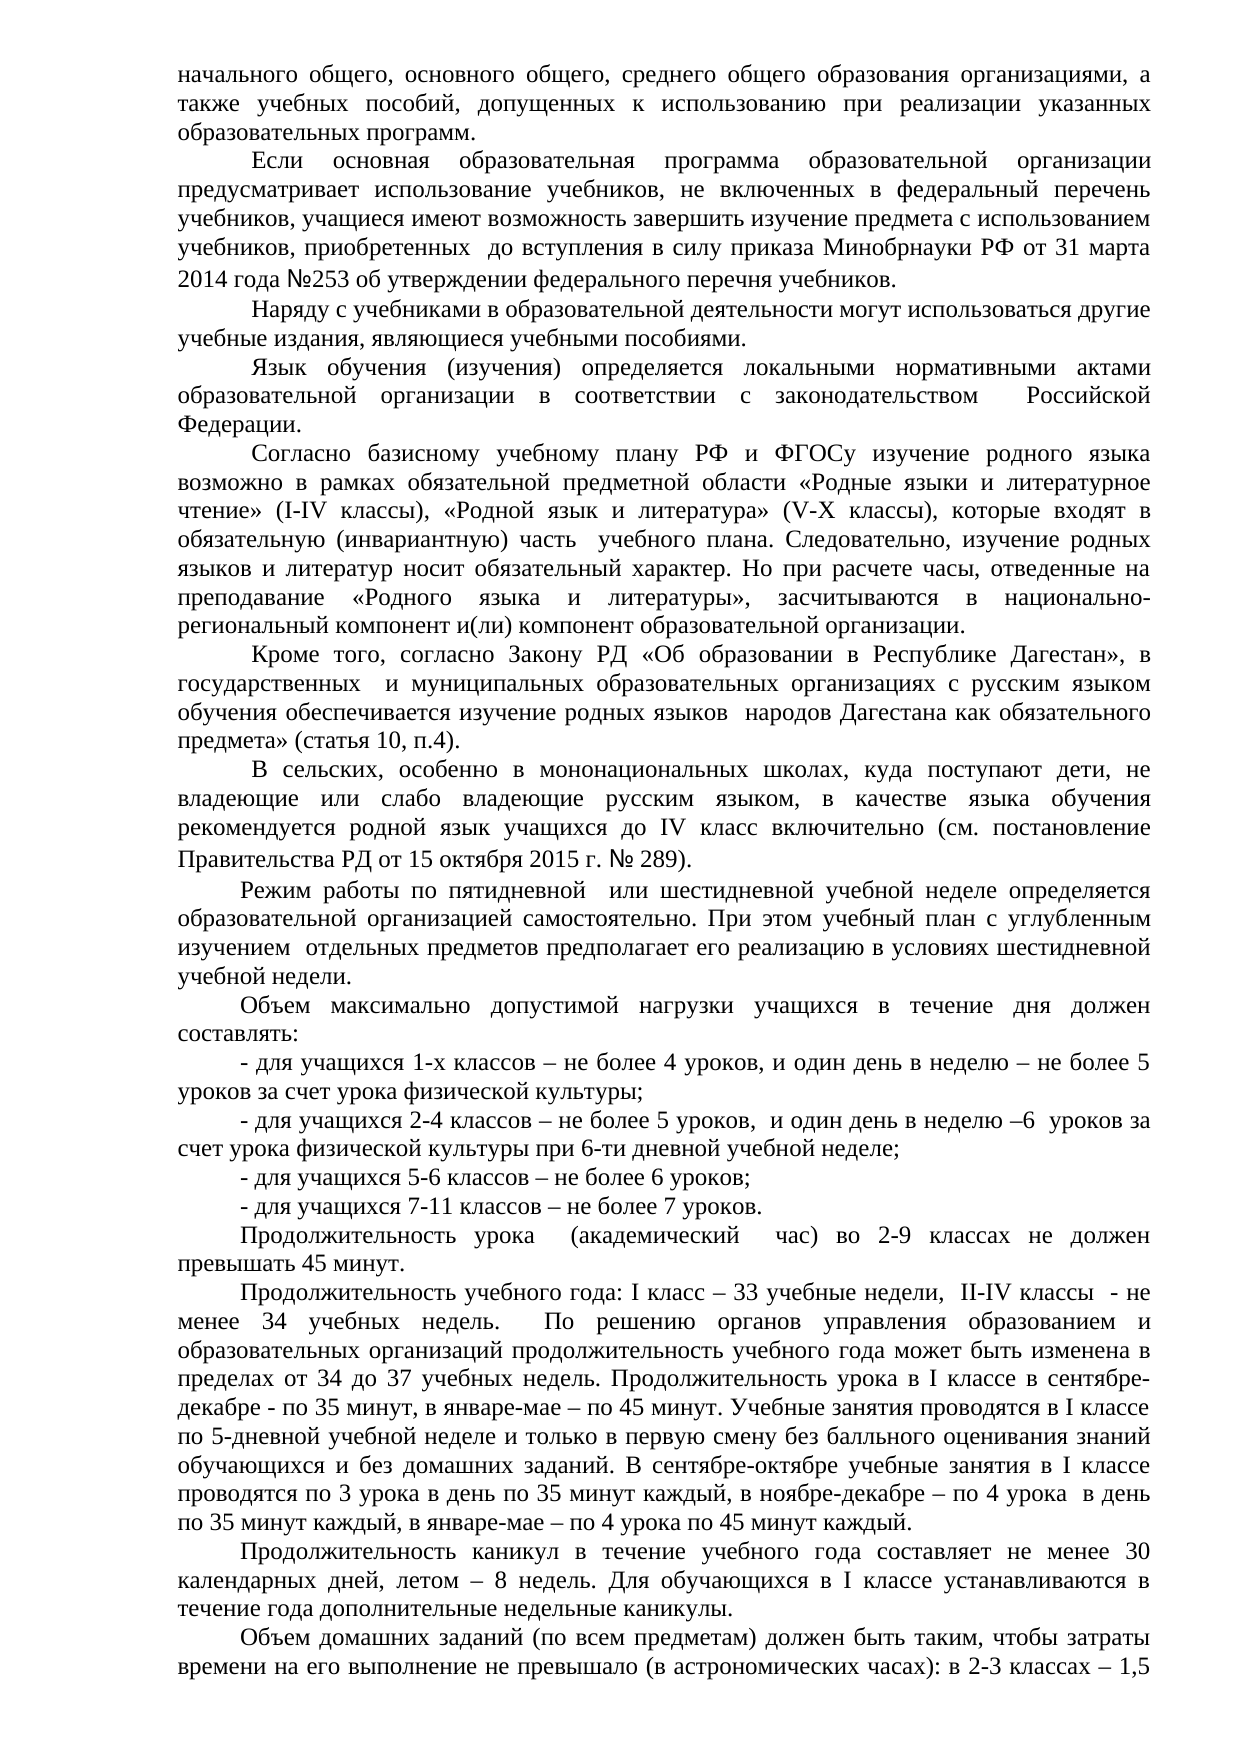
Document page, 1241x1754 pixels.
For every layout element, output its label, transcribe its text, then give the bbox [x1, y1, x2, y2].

text Наряду с учебниками в образовательной деятельности могут использоваться другие учебные издания, являющиеся учебными пособиями. [177, 294, 1152, 352]
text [177, 1622, 1152, 1680]
text Продолжительность каникул в течение учебного года составляет не менее 30 календарных дней, летом – 8 недель. Для обучающихся в I классе устанавливаются в течение года дополнительные недельные каникулы. [177, 1536, 1152, 1622]
text Язык обучения (изучения) определяется локальными нормативными актами образовательной организации в соответствии с законодательством Российской Федерации. [177, 352, 1152, 438]
text Режим работы по пятидневной или шестидневной учебной неделе определяется образовательной организацией самостоятельно. При этом учебный план с углубленным изучением отдельных предметов предполагает его реализацию в условиях шестидневной учебной недели. [177, 875, 1152, 990]
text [177, 59, 1152, 145]
text - для учащихся 5-6 классов – не более 6 уроков; [177, 1162, 1152, 1191]
text - для учащихся 2-4 классов – не более 5 уроков, и один день в неделю –6 уроков за счет урока физической культуры при 6-ти дневной учебной неделе; [177, 1105, 1152, 1162]
text В сельских, особенно в мононациональных школах, куда поступают дети, не владеющие или слабо владеющие русским языком, в качестве языка обучения рекомендуется родной язык учащихся до IV класс включительно (см. постановление Правительства РД от 15 октября 2015 г. № 289). [177, 754, 1152, 875]
text Продолжительность урока (академический час) во 2-9 классах не должен превышать 45 минут. [177, 1220, 1152, 1277]
text Объем максимально допустимой нагрузки учащихся в течение дня должен составлять: [177, 990, 1152, 1047]
text - для учащихся 1-х классов – не более 4 уроков, и один день в неделю – не более 5 уроков за счет урока физической культуры; [177, 1047, 1152, 1105]
text Продолжительность учебного года: I класс – 33 учебные недели, II-IV классы - не менее 34 учебных недель. По решению органов управления образованием и образовательных организаций продолжительность учебного года может быть изменена в пределах от 34 до 37 учебных недель. Продолжительность урока в I классе в сентябре-декабре - по 35 минут, в январе-мае – по 45 минут. Учебные занятия проводятся в I классе по 5-дневной учебной неделе и только в первую смену без балльного оценивания знаний обучающихся и без домашних заданий. В сентябре-октябре учебные занятия в I классе проводятся по 3 урока в день по 35 минут каждый, в ноябре-декабре – по 4 урока в день по 35 минут каждый, в январе-мае – по 4 урока по 45 минут каждый. [177, 1277, 1152, 1536]
text Кроме того, согласно Закону РД «Об образовании в Республике Дагестан», в государственных и муниципальных образовательных организациях с русским языком обучения обеспечивается изучение родных языков народов Дагестана как обязательного предмета» (статья 10, п.4). [177, 639, 1152, 754]
text Согласно базисному учебному плану РФ и ФГОСу изучение родного языка возможно в рамках обязательной предметной области «Родные языки и литературное чтение» (I-IV классы), «Родной язык и литература» (V-X классы), которые входят в обязательную (инвариантную) часть учебного плана. Следовательно, изучение родных языков и литератур носит обязательный характер. Но при расчете часы, отведенные на преподавание «Родного языка и литературы», засчитываются в национально-региональный компонент и(ли) компонент образовательной организации. [177, 438, 1152, 639]
text Если основная образовательная программа образовательной организации предусматривает использование учебников, не включенных в федеральный перечень учебников, учащиеся имеют возможность завершить изучение предмета с использованием учебников, приобретенных до вступления в силу приказа Минобрнауки РФ от 31 марта 2014 года №253 об утверждении федерального перечня учебников. [177, 145, 1152, 294]
text - для учащихся 7-11 классов – не более 7 уроков. [177, 1191, 1152, 1220]
